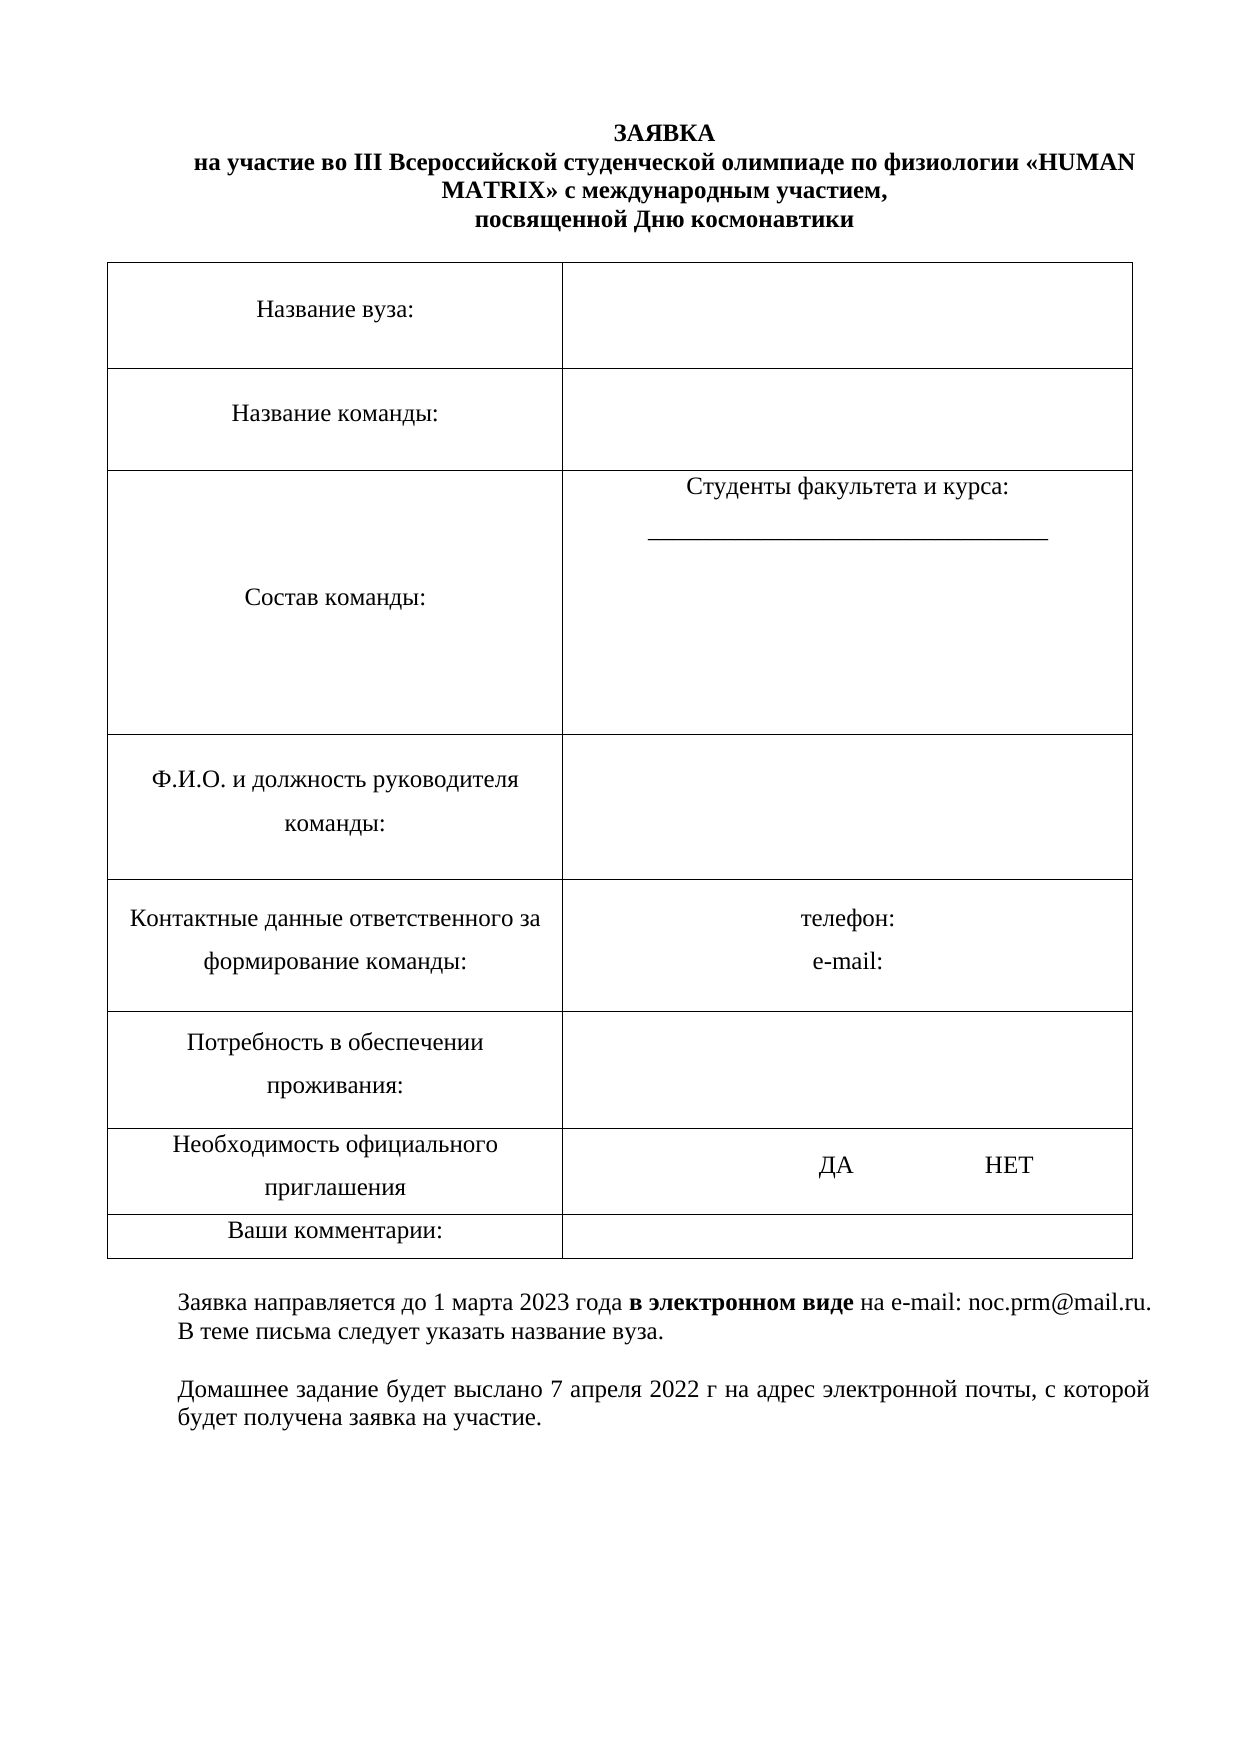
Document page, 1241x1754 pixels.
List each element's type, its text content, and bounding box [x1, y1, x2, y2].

table_cell Необходимость официального приглашения [108, 1129, 562, 1214]
table_cell Студенты факультета и курса: ________________________________ [563, 471, 1132, 734]
text Заявка направляется до 1 марта 2023 года в электронном виде на e-mail: noc.prm@mail.ru. В теме письма следует указать название вуза. [177, 1287, 1152, 1345]
table_header [563, 263, 1132, 367]
table_cell Состав команды: [108, 471, 562, 734]
text посвященной Дню космонавтики [177, 204, 1152, 233]
table_cell [563, 735, 1132, 879]
table_cell [563, 1215, 1132, 1258]
table_header Название вуза: [108, 263, 562, 367]
table_cell Контактные данные ответственного за формирование команды: [108, 880, 562, 1011]
text на участие во III Всероссийской студенческой олимпиаде по физиологии «HUMAN MATRIX» с международным участием, [177, 147, 1152, 204]
table_cell [563, 1012, 1132, 1128]
table_cell [563, 369, 1132, 470]
table_cell Ф.И.О. и должность руководителя команды: [108, 735, 562, 879]
table_cell телефон: e-mail: [563, 880, 1132, 1011]
table_cell ДА НЕТ [563, 1129, 1132, 1214]
table_cell Название команды: [108, 369, 562, 470]
table_cell Ваши комментарии: [108, 1215, 562, 1258]
text ЗАЯВКА [177, 118, 1152, 147]
table_cell Потребность в обеспечении проживания: [108, 1012, 562, 1128]
text Домашнее задание будет выслано 7 апреля 2022 г на адрес электронной почты, с которой будет получена заявка на участие. [177, 1374, 1152, 1431]
